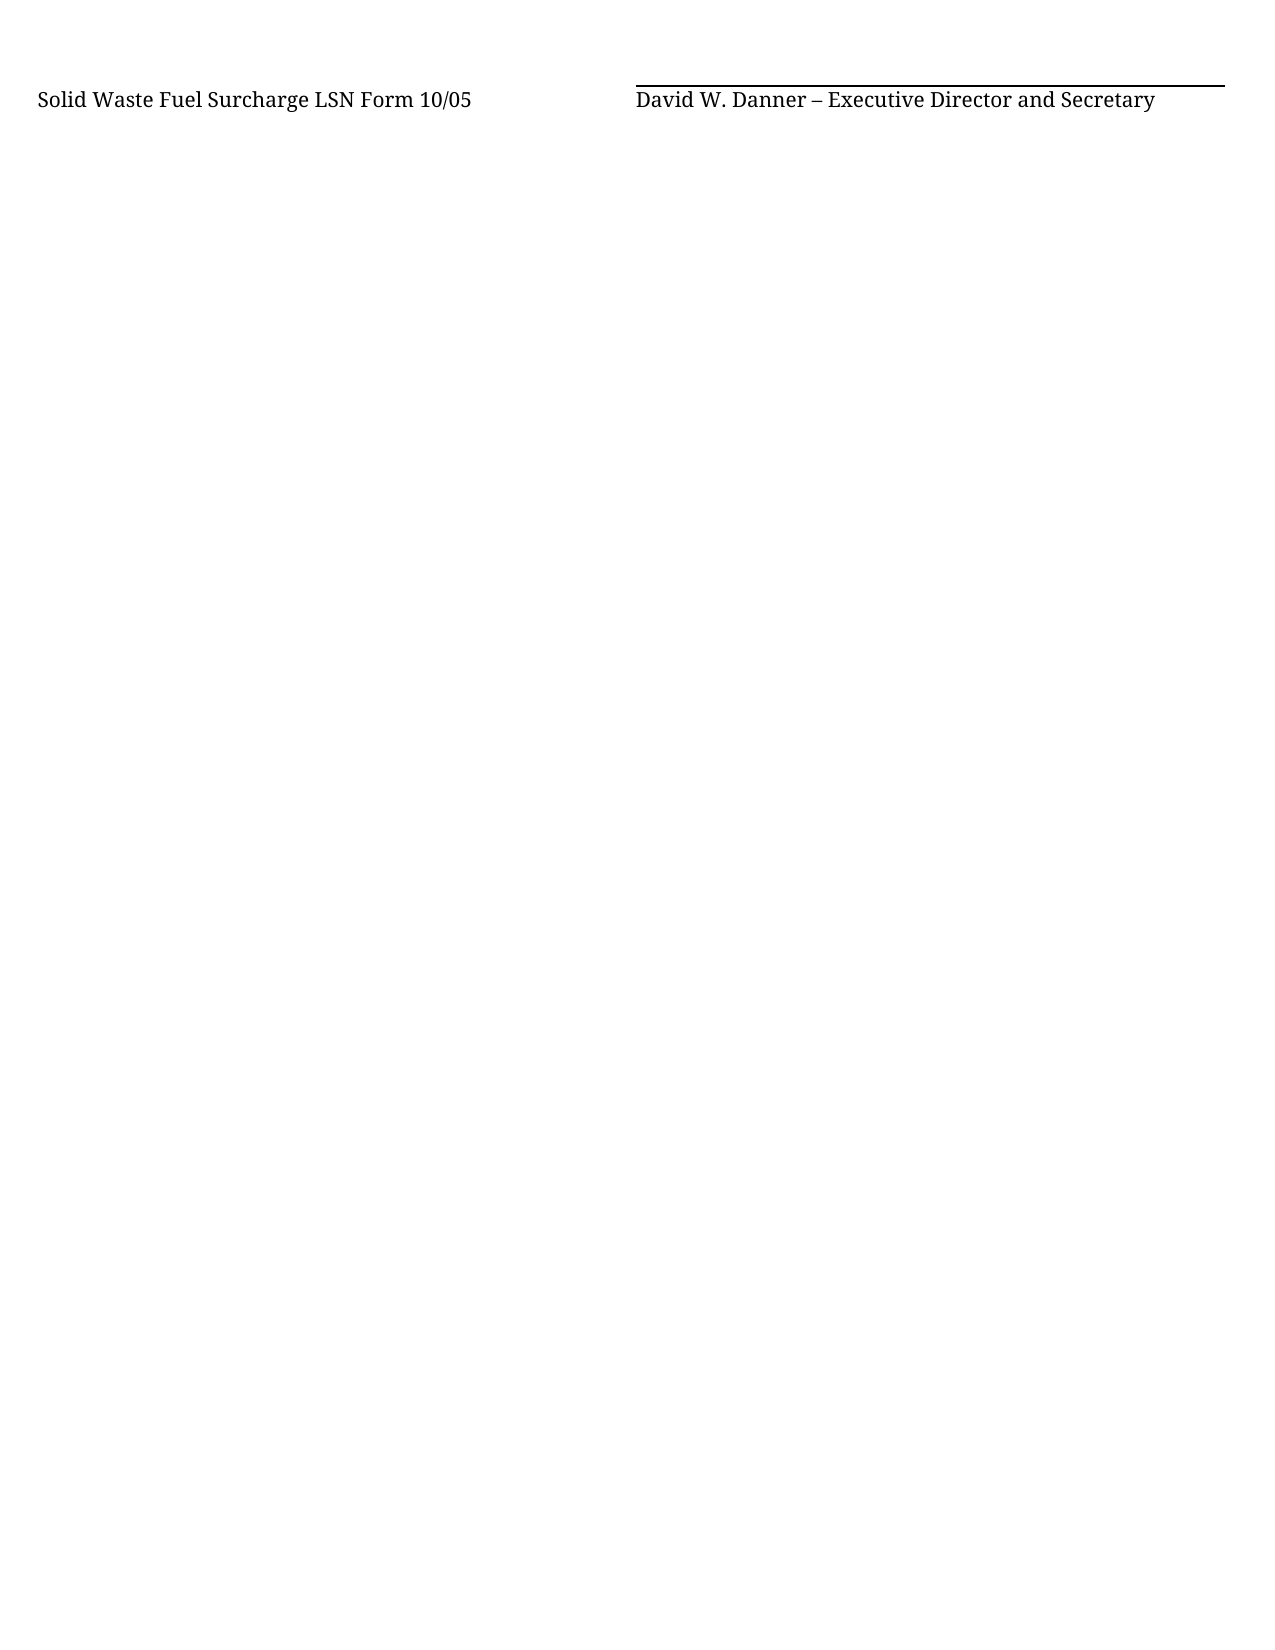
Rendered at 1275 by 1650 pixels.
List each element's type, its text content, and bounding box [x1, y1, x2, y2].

text Solid Waste Fuel Surcharge LSN Form 10/05 David W. Danner – Executive Director and Secretary [37, 89, 1237, 112]
